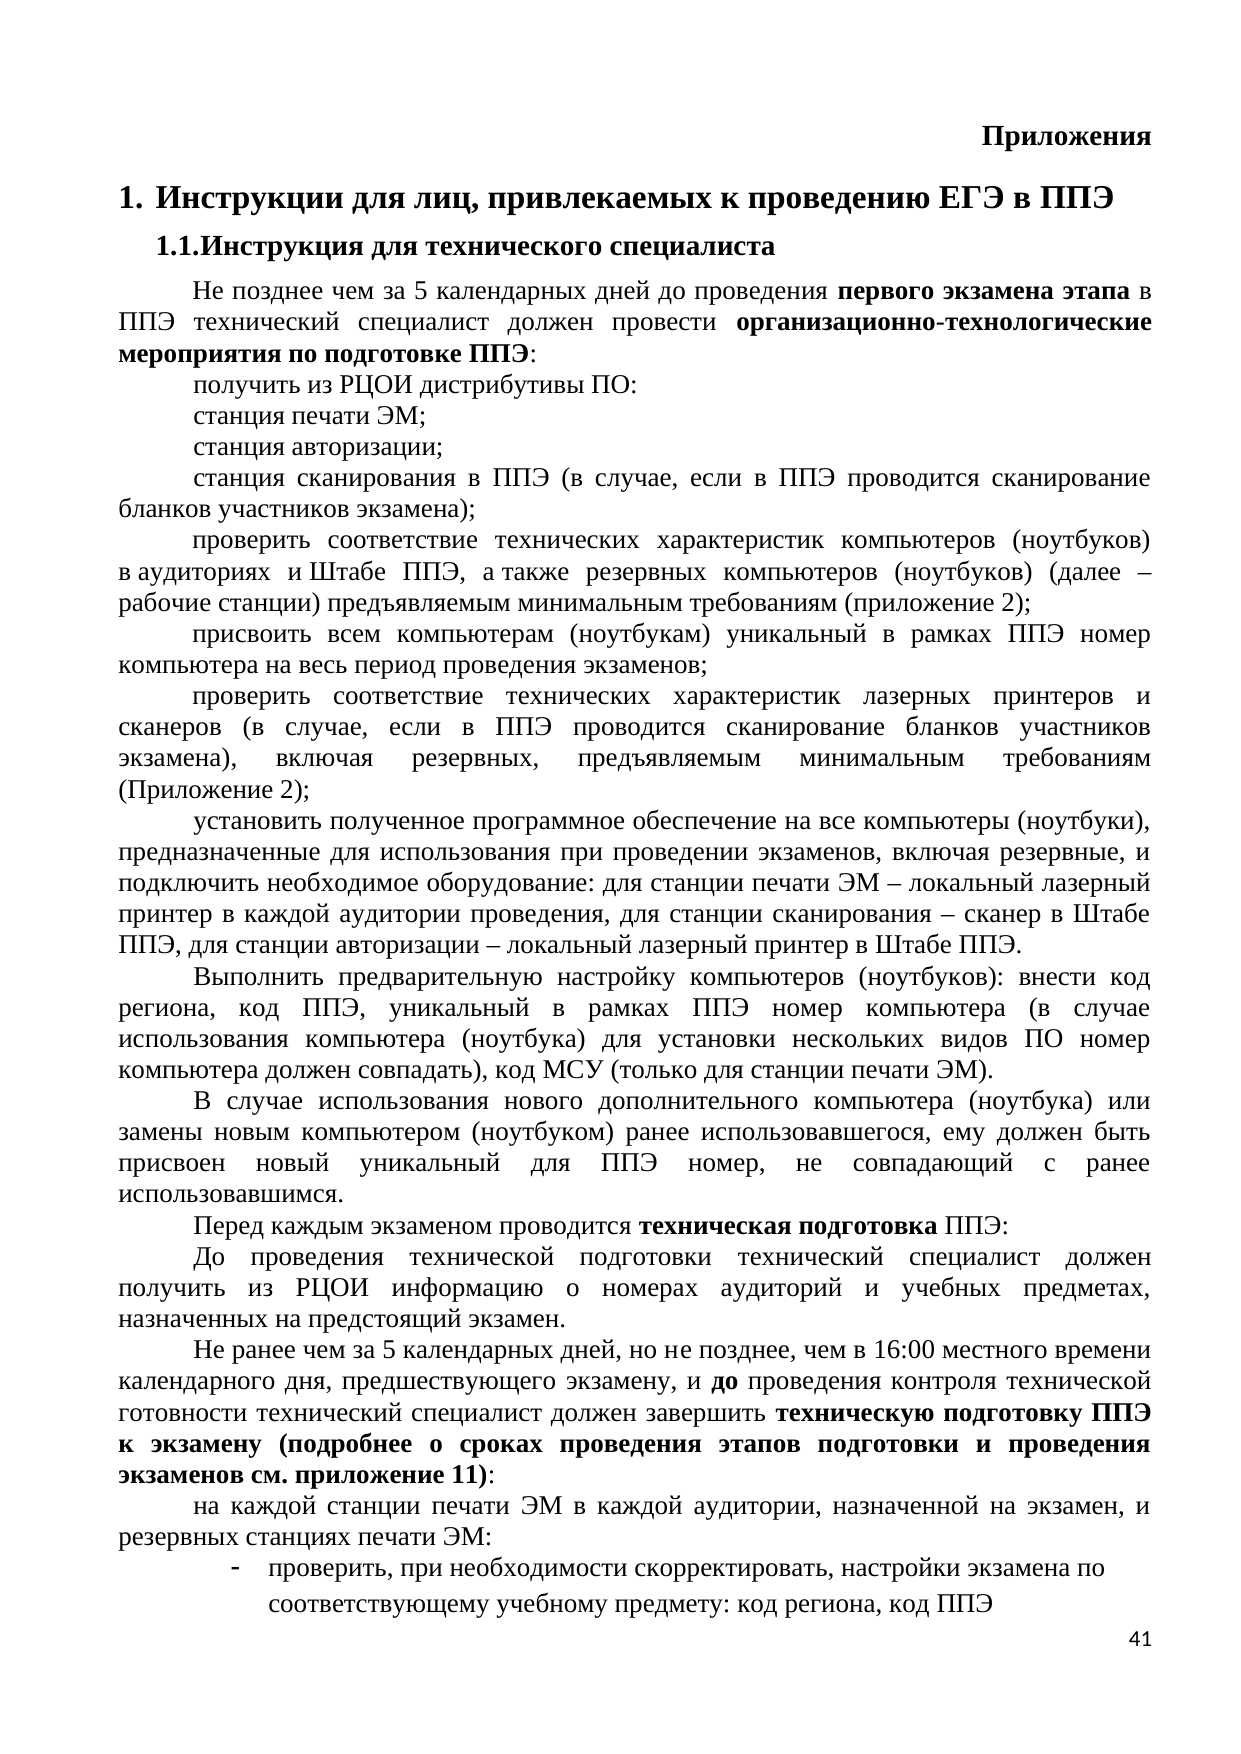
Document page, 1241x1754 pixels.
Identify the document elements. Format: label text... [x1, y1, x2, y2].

text проверить соответствие технических характеристик компьютеров (ноутбуков) в аудиториях и Штабе ППЭ, а также резервных компьютеров (ноутбуков) (далее – рабочие станции) предъявляемым минимальным требованиям (приложение 2); [118, 523, 1152, 617]
text Перед каждым экзаменом проводится техническая подготовка ППЭ: [118, 1209, 1152, 1240]
list Инструкции для лиц, привлекаемых к проведению ЕГЭ в ППЭ [118, 177, 1152, 216]
text станция авторизации; [118, 430, 1152, 461]
text В случае использования нового дополнительного компьютера (ноутбука) или замены новым компьютером (ноутбуком) ранее использовавшегося, ему должен быть присвоен новый уникальный для ППЭ номер, не совпадающий с ранее использовавшимся. [118, 1084, 1152, 1209]
text Не позднее чем за 5 календарных дней до проведения первого экзамена этапа в ППЭ технический специалист должен провести организационно-технологические мероприятия по подготовке ППЭ: [118, 274, 1152, 368]
text Не ранее чем за 5 календарных дней, но не позднее, чем в 16:00 местного времени календарного дня, предшествующего экзамену, и до проведения контроля технической готовности технический специалист должен завершить техническую подготовку ППЭ к экзамену (подробнее о сроках проведения этапов подготовки и проведения экзаменов см. приложение 11): [118, 1333, 1152, 1489]
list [231, 1551, 1152, 1618]
text станция печати ЭМ; [118, 399, 1152, 430]
text Приложения [118, 118, 1152, 152]
text станция сканирования в ППЭ (в случае, если в ППЭ проводится сканирование бланков участников экзамена); [118, 461, 1152, 523]
text присвоить всем компьютерам (ноутбукам) уникальный в рамках ППЭ номер компьютера на весь период проведения экзаменов; [118, 617, 1152, 679]
text на каждой станции печати ЭМ в каждой аудитории, назначенной на экзамен, и резервных станциях печати ЭМ: [118, 1489, 1152, 1551]
list получить из РЦОИ дистрибутивы ПО: [193, 368, 1152, 399]
text проверить соответствие технических характеристик лазерных принтеров и сканеров (в случае, если в ППЭ проводится сканирование бланков участников экзамена), включая резервных, предъявляемым минимальным требованиям (Приложение 2); [118, 679, 1152, 804]
text Выполнить предварительную настройку компьютеров (ноутбуков): внести код региона, код ППЭ, уникальный в рамках ППЭ номер компьютера (в случае использования компьютера (ноутбука) для установки нескольких видов ПО номер компьютера должен совпадать), код МСУ (только для станции печати ЭМ). [118, 959, 1152, 1084]
text Инструкция для технического специалиста [155, 228, 1152, 262]
text До проведения технической подготовки технический специалист должен получить из РЦОИ информацию о номерах аудиторий и учебных предметах, назначенных на предстоящий экзамен. [118, 1240, 1152, 1333]
text установить полученное программное обеспечение на все компьютеры (ноутбуки), предназначенные для использования при проведении экзаменов, включая резервные, и подключить необходимое оборудование: для станции печати ЭМ – локальный лазерный принтер в каждой аудитории проведения, для станции сканирования – сканер в Штабе ППЭ, для станции авторизации – локальный лазерный принтер в Штабе ППЭ. [118, 804, 1152, 959]
